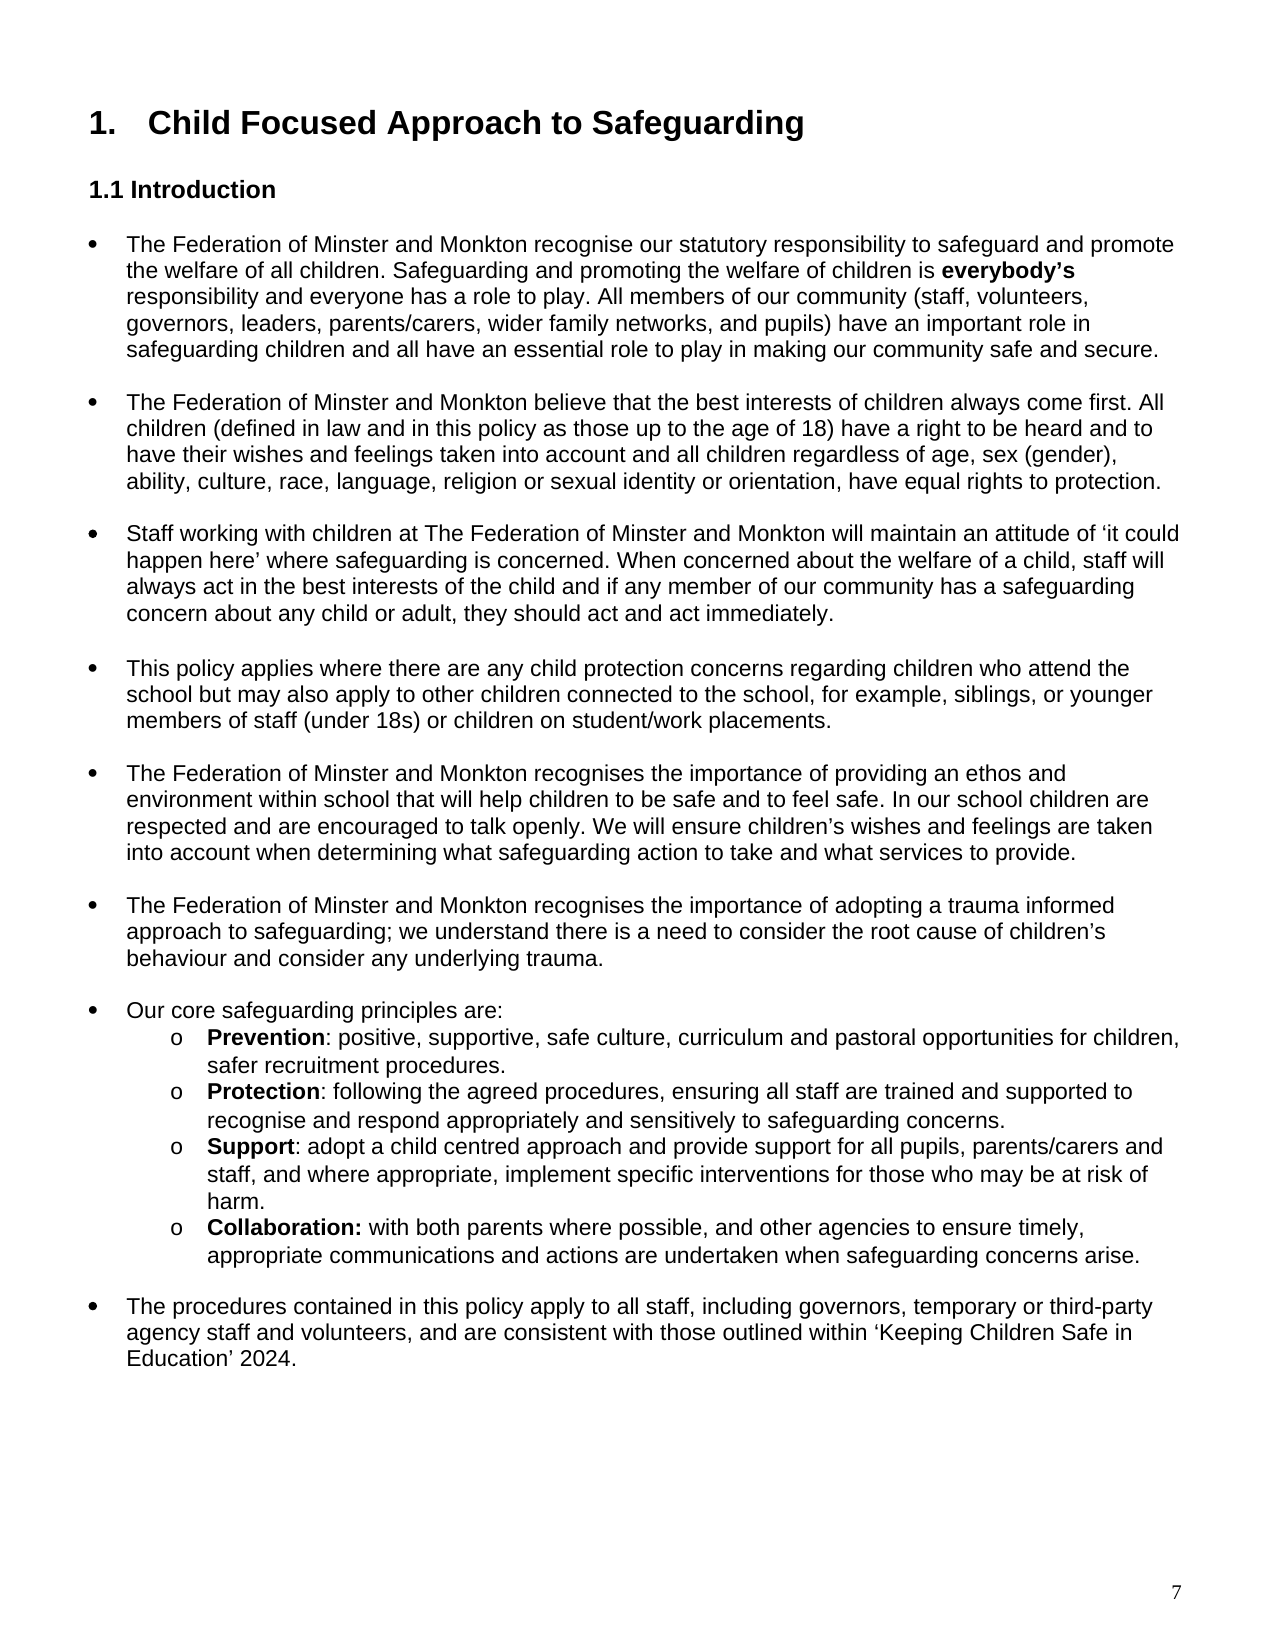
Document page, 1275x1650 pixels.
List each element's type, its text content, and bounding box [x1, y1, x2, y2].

list The procedures contained in this policy apply to all staff, including governors, temporary or third-party agency staff and volunteers, and are consistent with those outlined within ‘Keeping Children Safe in Education’ 2024. [89, 1293, 1181, 1372]
list The Federation of Minster and Monkton believe that the best interests of children always come first. All children (defined in law and in this policy as those up to the age of 18) have a right to be heard and to have their wishes and feelings taken into account and all children regardless of age, sex (gender), ability, culture, race, language, religion or sexual identity or orientation, have equal rights to protection. [89, 389, 1181, 494]
list Our core safeguarding principles are: [89, 997, 1181, 1023]
list Support: adopt a child centred approach and provide support for all pupils, parents/carers and staff, and where appropriate, implement specific interventions for those who may be at risk of harm. [169, 1133, 1181, 1214]
list Prevention: positive, supportive, safe culture, curriculum and pastoral opportunities for children, safer recruitment procedures. [169, 1023, 1181, 1078]
list Protection: following the agreed procedures, ensuring all staff are trained and supported to recognise and respond appropriately and sensitively to safeguarding concerns. [169, 1078, 1181, 1133]
list Staff working with children at The Federation of Minster and Monkton will maintain an attitude of ‘it could happen here’ where safeguarding is concerned. When concerned about the welfare of a child, staff will always act in the best interests of the child and if any member of our community has a safeguarding concern about any child or adult, they should act and act immediately. [89, 520, 1181, 626]
list The Federation of Minster and Monkton recognises the importance of adopting a trauma informed approach to safeguarding; we understand there is a need to consider the root cause of children’s behaviour and consider any underlying trauma. [89, 892, 1181, 971]
list The Federation of Minster and Monkton recognise our statutory responsibility to safeguard and promote the welfare of all children. Safeguarding and promoting the welfare of children is everybody’s responsibility and everyone has a role to play. All members of our community (staff, volunteers, governors, leaders, parents/carers, wider family networks, and pupils) have an important role in safeguarding children and all have an essential role to play in making our community safe and secure. [89, 231, 1181, 362]
subtitle Child Focused Approach to Safeguarding [89, 103, 1181, 142]
list Collaboration: with both parents where possible, and other agencies to ensure timely, appropriate communications and actions are undertaken when safeguarding concerns arise. [169, 1214, 1181, 1293]
list The Federation of Minster and Monkton recognises the importance of providing an ethos and environment within school that will help children to be safe and to feel safe. In our school children are respected and are encouraged to talk openly. We will ensure children’s wishes and feelings are taken into account when determining what safeguarding action to take and what services to provide. [89, 760, 1181, 865]
subtitle 1.1 Introduction [89, 175, 1181, 204]
list This policy applies where there are any child protection concerns regarding children who attend the school but may also apply to other children connected to the school, for example, siblings, or younger members of staff (under 18s) or children on student/work placements. [89, 654, 1181, 734]
